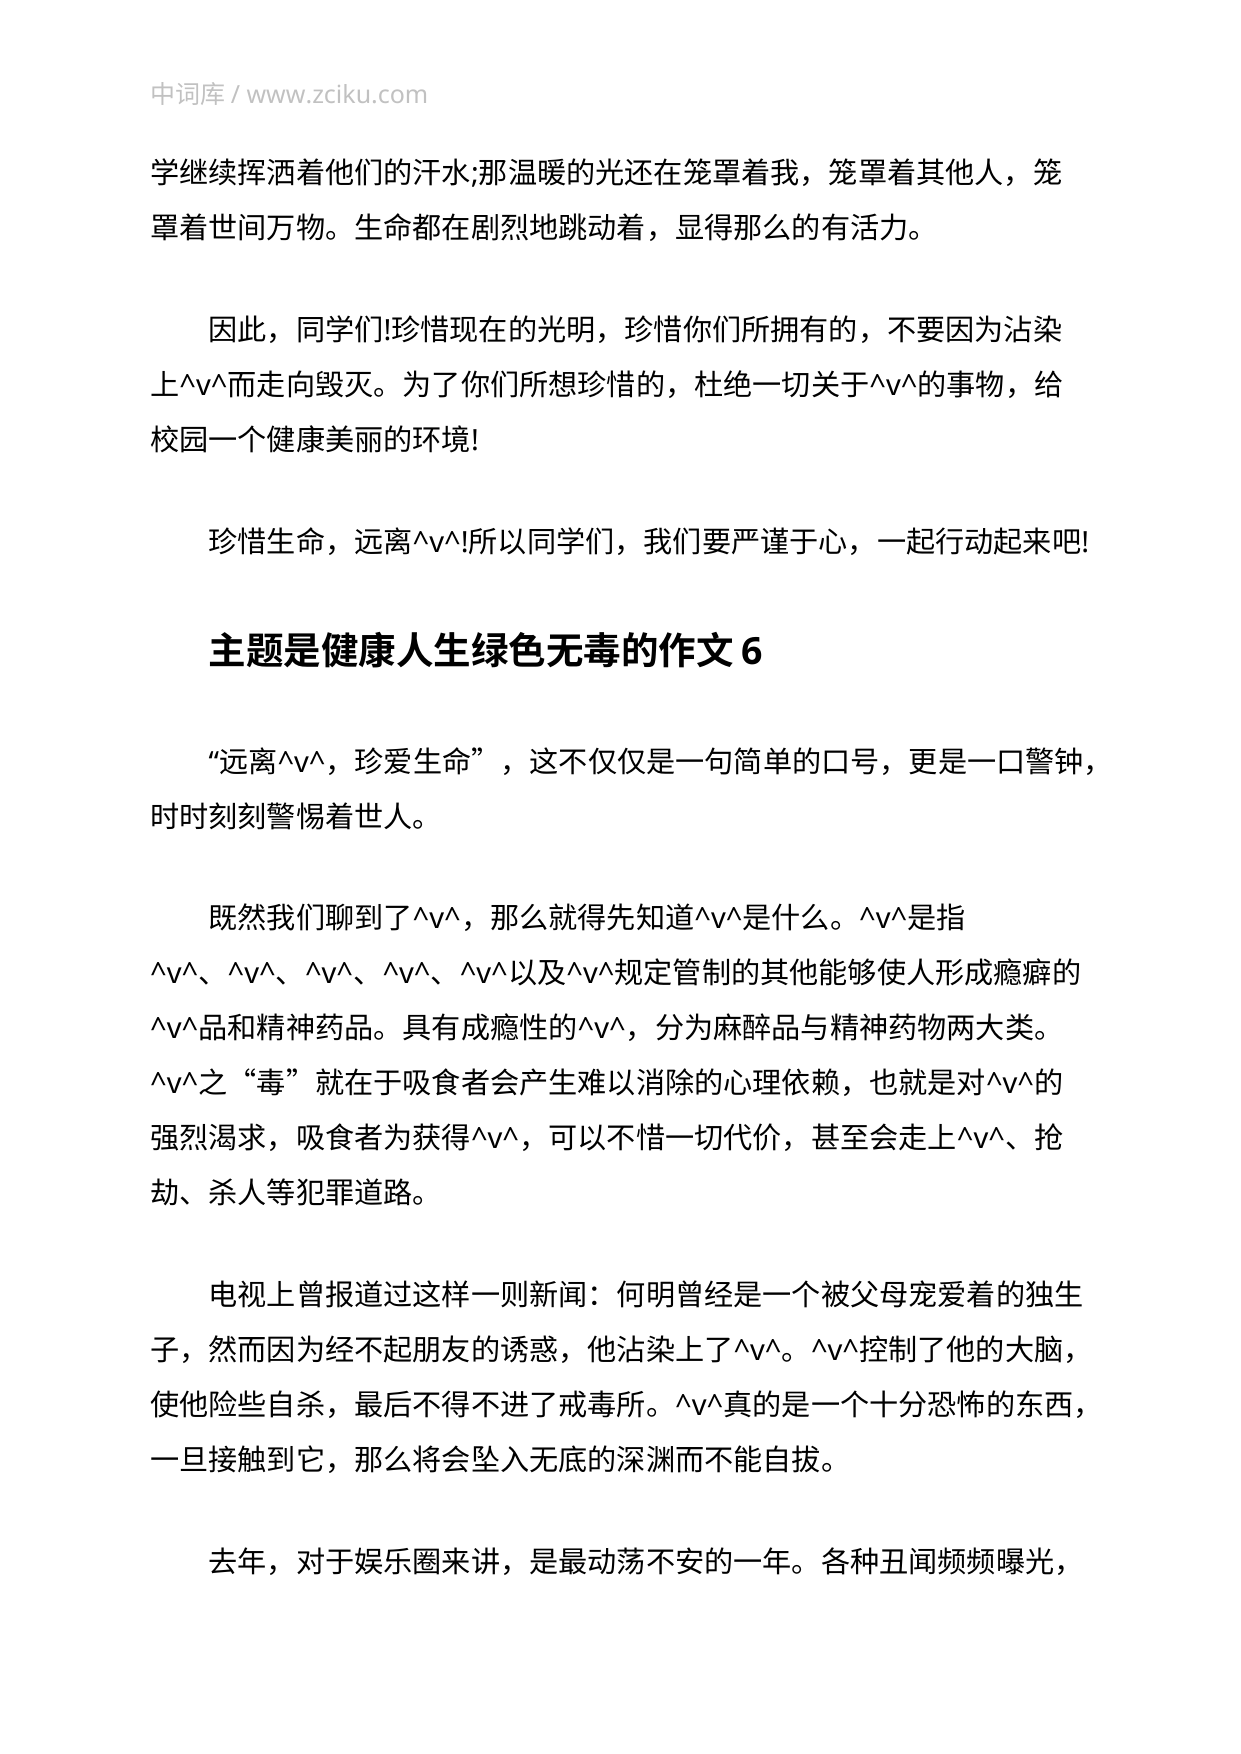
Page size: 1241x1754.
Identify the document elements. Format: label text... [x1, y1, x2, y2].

text 电视上曾报道过这样一则新闻：何明曾经是一个被父母宠爱着的独生子，然而因为经不起朋友的诱惑，他沾染上了^v^。^v^控制了他的大脑，使他险些自杀，最后不得不进了戒毒所。^v^真的是一个十分恐怖的东西，一旦接触到它，那么将会坠入无底的深渊而不能自拔。 [150, 1272, 1090, 1479]
text “远离^v^，珍爱生命”，这不仅仅是一句简单的口号，更是一口警钟，时时刻刻警惕着世人。 [150, 738, 1090, 836]
text 主题是健康人生绿色无毒的作文6 [150, 621, 1090, 675]
text 因此，同学们!珍惜现在的光明，珍惜你们所拥有的，不要因为沾染上^v^而走向毁灭。为了你们所想珍惜的，杜绝一切关于^v^的事物，给校园一个健康美丽的环境! [150, 307, 1090, 459]
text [150, 1538, 1090, 1581]
text 既然我们聊到了^v^，那么就得先知道^v^是什么。^v^是指^v^、^v^、^v^、^v^、^v^以及^v^规定管制的其他能够使人形成瘾癖的^v^品和精神药品。具有成瘾性的^v^，分为麻醉品与精神药物两大类。^v^之“毒”就在于吸食者会产生难以消除的心理依赖，也就是对^v^的强烈渴求，吸食者为获得^v^，可以不惜一切代价，甚至会走上^v^、抢劫、杀人等犯罪道路。 [150, 895, 1090, 1212]
text 珍惜生命，远离^v^!所以同学们，我们要严谨于心，一起行动起来吧! [150, 519, 1090, 561]
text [150, 150, 1090, 247]
